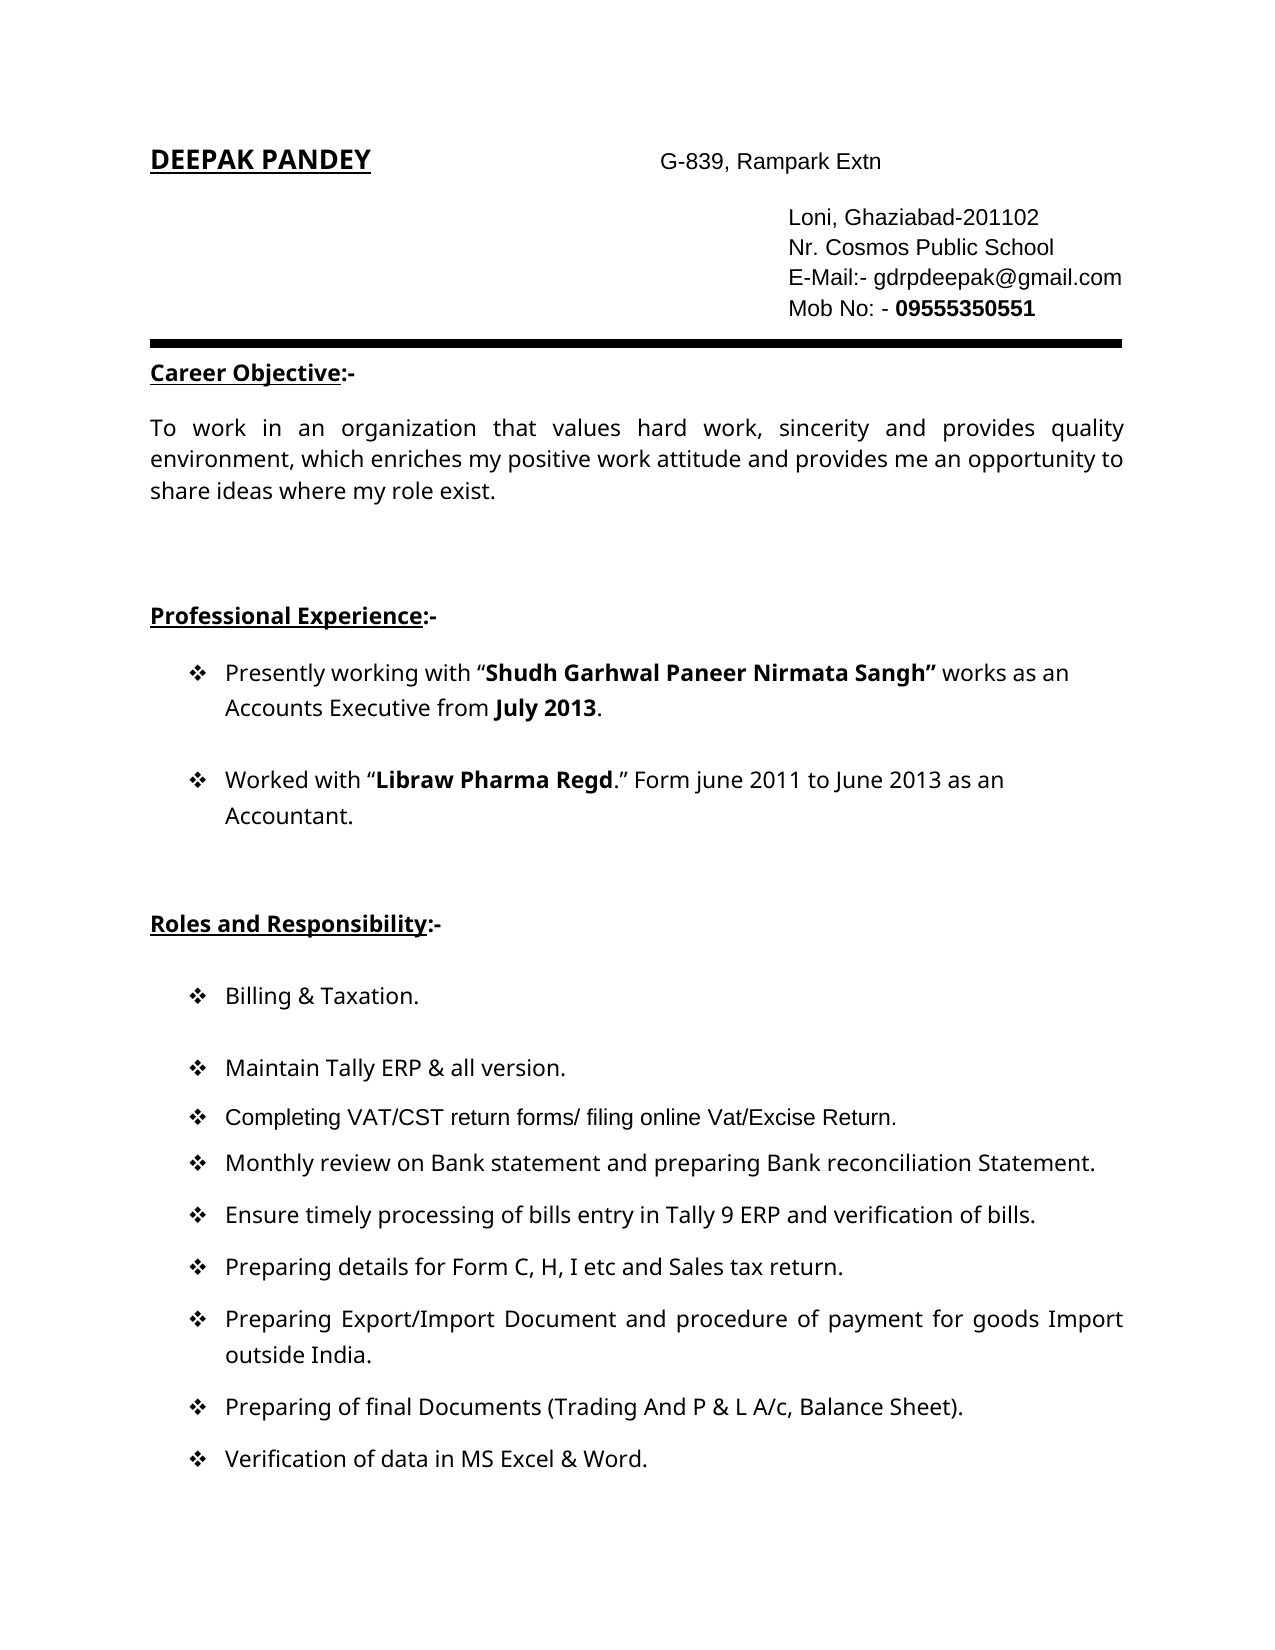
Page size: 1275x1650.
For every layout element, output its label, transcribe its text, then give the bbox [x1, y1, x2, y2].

text Nr. Cosmos Public School [150, 234, 1125, 260]
text DEEPAK PANDEY G-839, Rampark Extn [150, 141, 1125, 177]
list Monthly review on Bank statement and preparing Bank reconciliation Statement. [187, 1147, 1125, 1178]
text Loni, Ghaziabad-201102 [150, 204, 1125, 230]
text To work in an organization that values hard work, sincerity and provides quality environment, which enriches my positive work attitude and provides me an opportunity to share ideas where my role exist. [150, 412, 1125, 506]
list Maintain Tally ERP & all version. [187, 1052, 1125, 1083]
list Preparing of final Documents (Trading And P & L A/c, Balance Sheet). [187, 1391, 1125, 1422]
text Mob No: - 09555350551 [750, 294, 1125, 321]
list Worked with “Libraw Pharma Regd.” Form june 2011 to June 2013 as an Accountant. [187, 764, 1125, 831]
subtitle Career Objective:- [150, 357, 1125, 388]
text Roles and Responsibility:- [150, 908, 1125, 939]
list Preparing Export/Import Document and procedure of payment for goods Import outside India. [187, 1303, 1125, 1370]
list Verification of data in MS Excel & Word. [187, 1443, 1125, 1475]
text E-Mail:- gdrpdeepak@gmail.com [150, 264, 1125, 291]
list Preparing details for Form C, H, I etc and Sales tax return. [187, 1251, 1125, 1282]
text Professional Experience:- [150, 600, 1125, 631]
list Billing & Taxation. [187, 980, 1125, 1011]
list Presently working with “Shudh Garhwal Paneer Nirmata Sangh” works as an Accounts Executive from July 2013. [187, 656, 1125, 724]
list Completing VAT/CST return forms/ filing online Vat/Excise Return. [187, 1104, 1125, 1130]
list Ensure timely processing of bills entry in Tally 9 ERP and verification of bills. [187, 1199, 1125, 1230]
